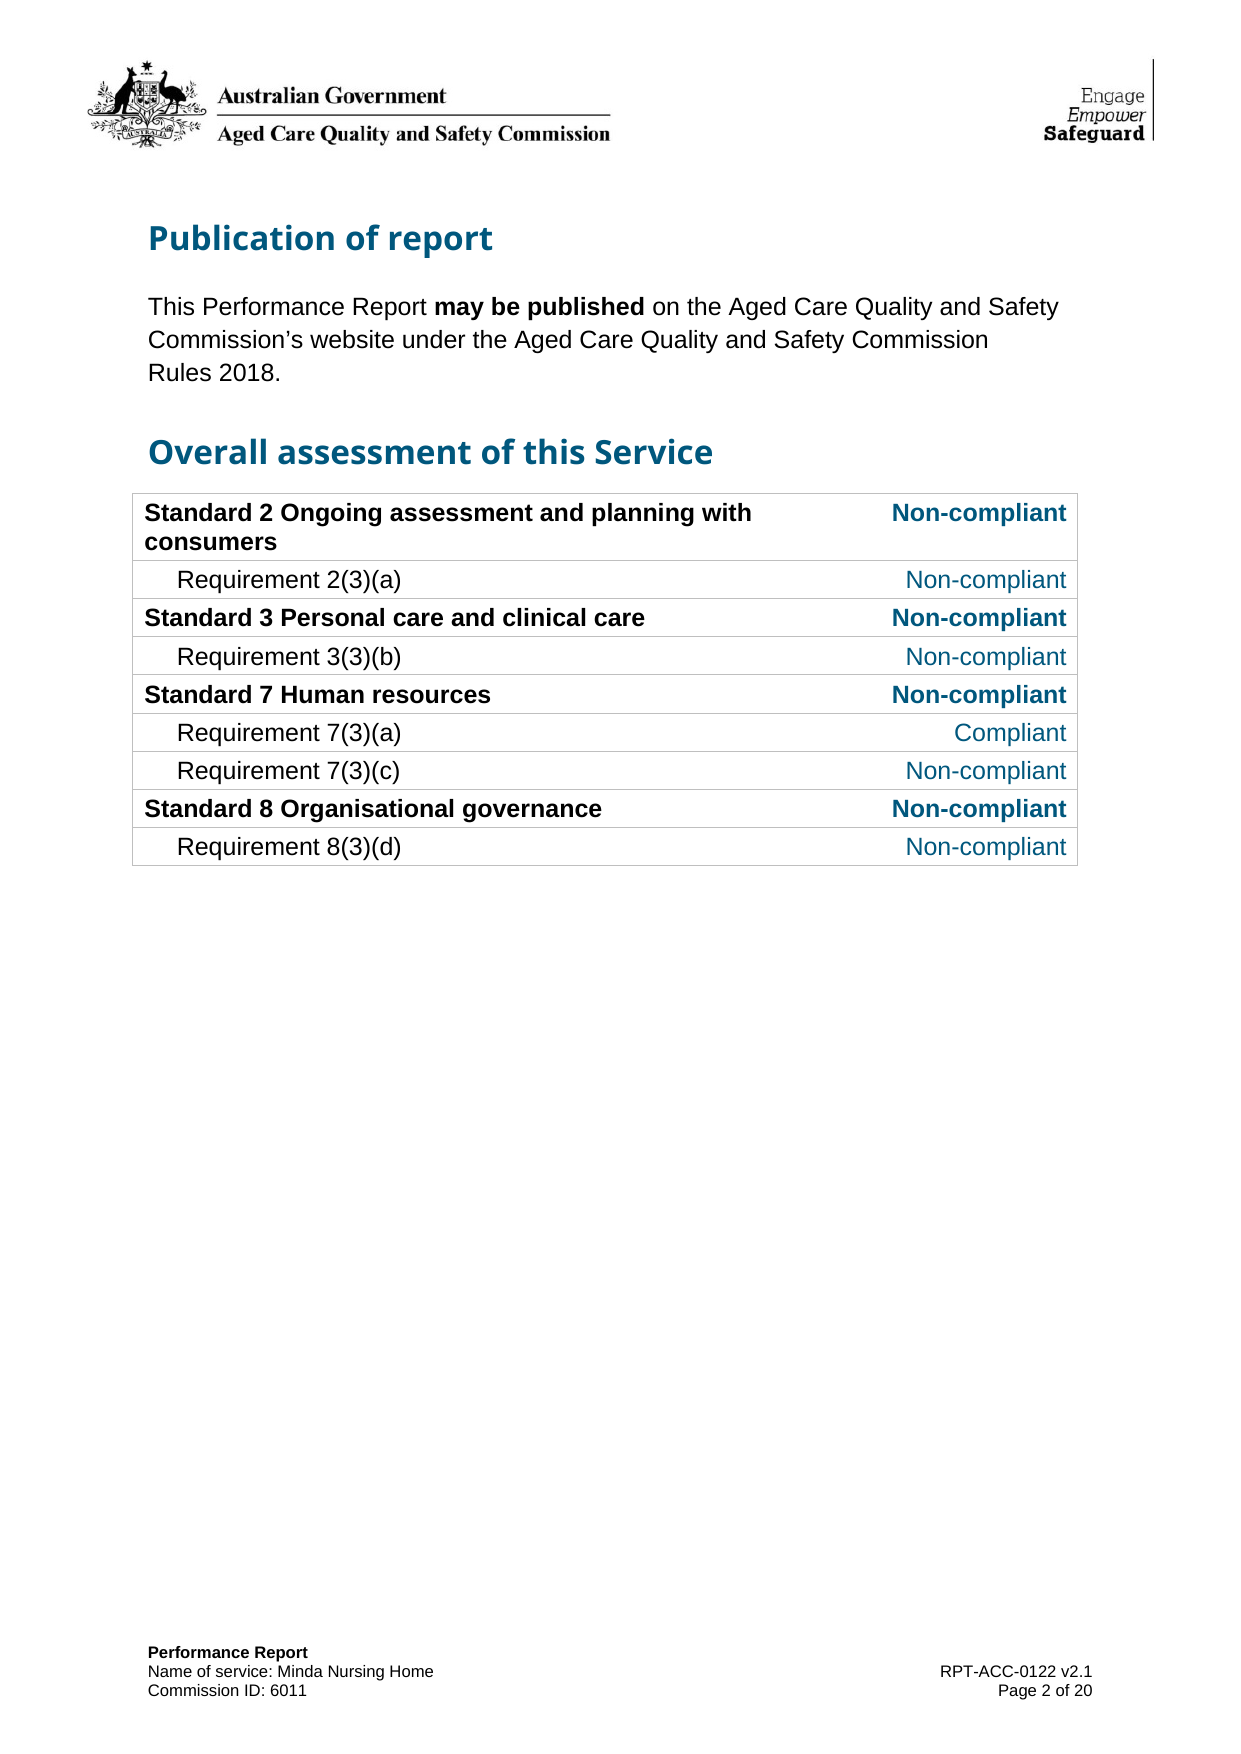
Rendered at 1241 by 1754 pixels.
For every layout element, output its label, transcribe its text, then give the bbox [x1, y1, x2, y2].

subtitle Overall assessment of this Service [148, 428, 1092, 474]
table_cell Non-compliant [878, 637, 1077, 674]
table_cell Non-compliant [878, 828, 1077, 865]
table_header Non-compliant [878, 494, 1077, 560]
table_cell Non-compliant [878, 752, 1077, 789]
table_cell Non-compliant [878, 561, 1077, 598]
table_cell Compliant [878, 714, 1077, 751]
table_cell Non-compliant [878, 675, 1077, 712]
table_header Standard 2 Ongoing assessment and planning with consumers [133, 494, 878, 560]
table_cell Requirement 7(3)(a) [133, 714, 878, 751]
table_cell Requirement 8(3)(d) [133, 828, 878, 865]
table_cell Requirement 3(3)(b) [133, 637, 878, 674]
text This Performance Report may be published on the Aged Care Quality and Safety Commission’s website under the Aged Care Quality and Safety Commission Rules 2018. [148, 292, 1092, 387]
picture [1, 0, 1241, 169]
table_cell Requirement 2(3)(a) [133, 561, 878, 598]
subtitle Publication of report [148, 215, 1092, 260]
table_cell Standard 8 Organisational governance [133, 790, 878, 827]
table_cell Non-compliant [878, 599, 1077, 636]
table_cell Non-compliant [878, 790, 1077, 827]
table_cell Requirement 7(3)(c) [133, 752, 878, 789]
table_cell Standard 7 Human resources [133, 675, 878, 712]
table_cell Standard 3 Personal care and clinical care [133, 599, 878, 636]
